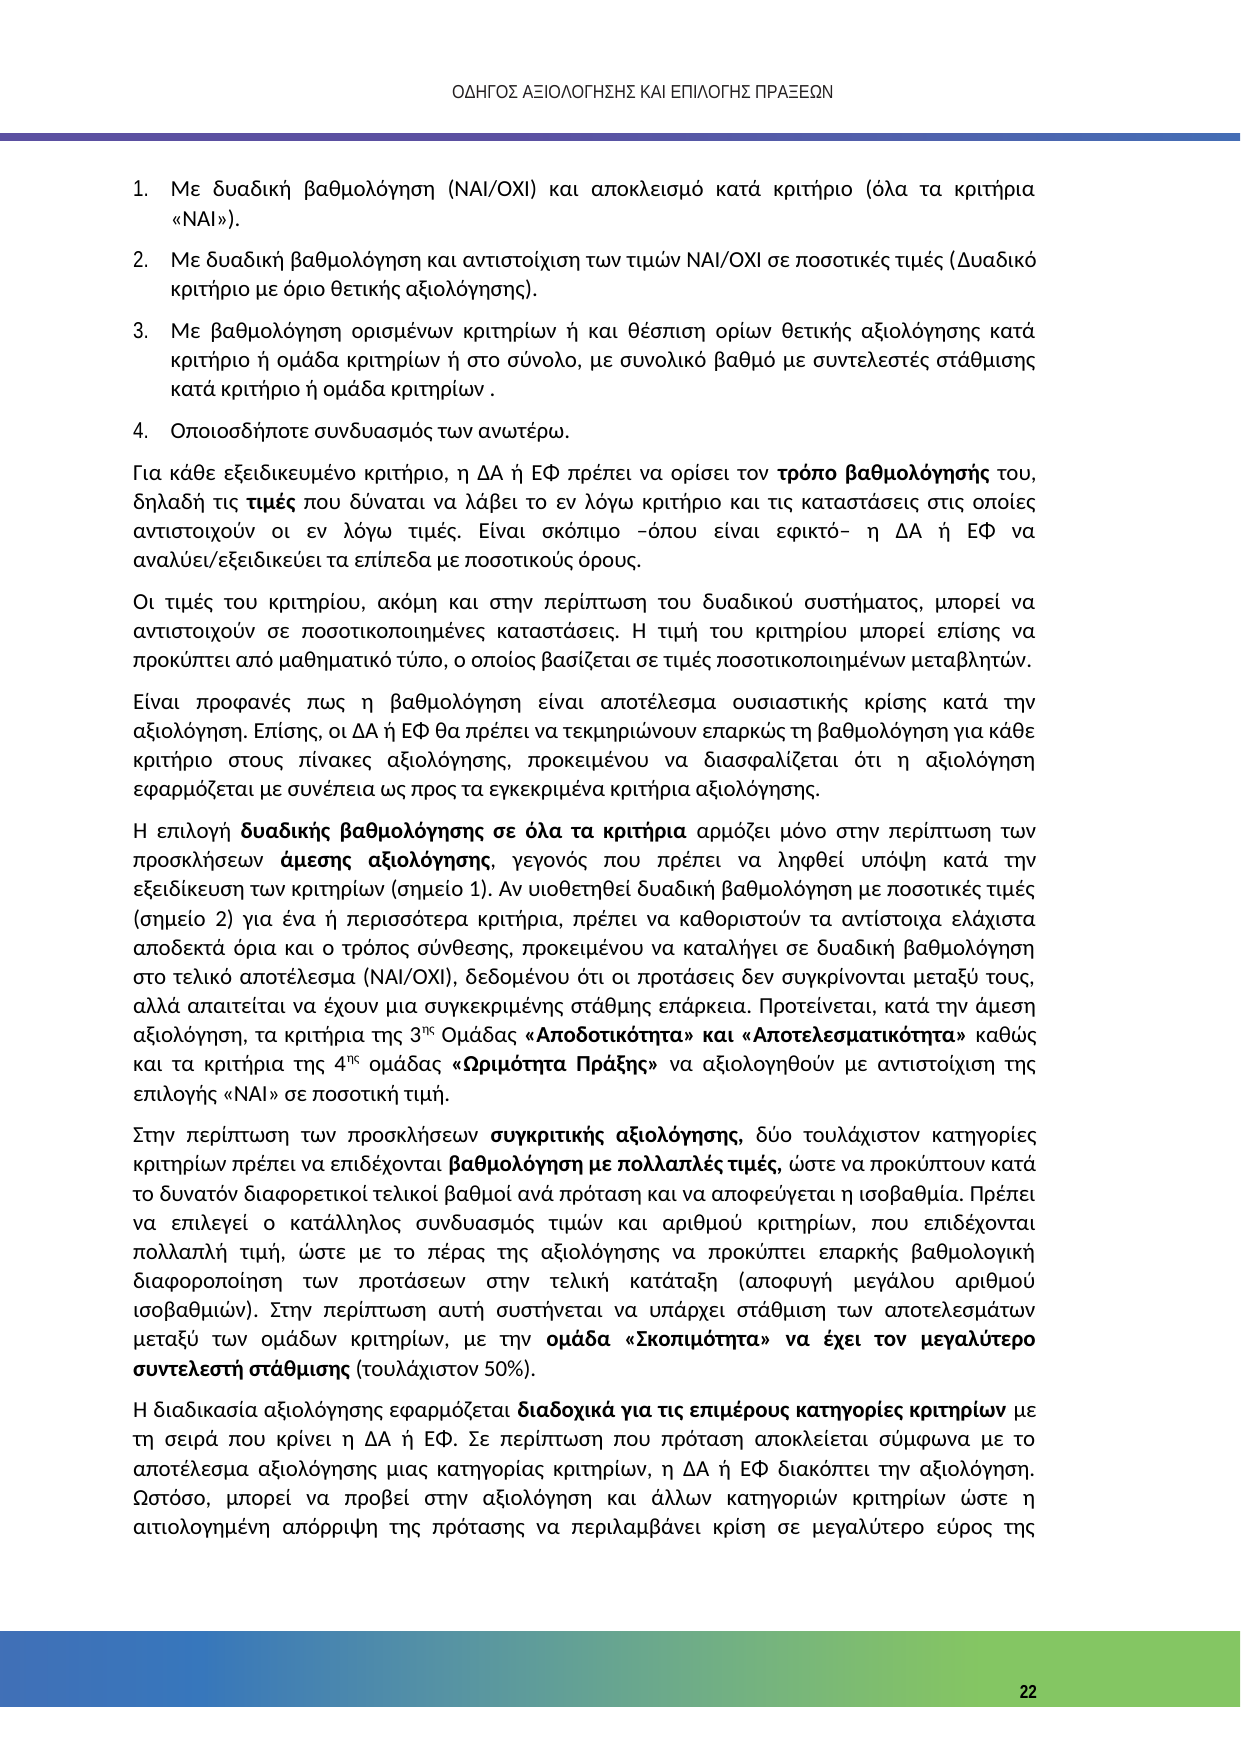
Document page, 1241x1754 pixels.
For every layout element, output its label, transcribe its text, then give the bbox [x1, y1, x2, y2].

picture [0, 133, 1241, 141]
list Με δυαδική βαθμολόγηση και αντιστοίχιση των τιμών ΝΑΙ/ΟΧΙ σε ποσοτικές τιμές (Δυαδικό κριτήριο με όριο θετικής αξιολόγησης). [133, 244, 1036, 303]
list Με βαθμολόγηση ορισμένων κριτηρίων ή και θέσπιση ορίων θετικής αξιολόγησης κατά κριτήριο ή ομάδα κριτηρίων ή στο σύνολο, με συνολικό βαθμό με συντελεστές στάθμισης κατά κριτήριο ή ομάδα κριτηρίων . [133, 315, 1036, 403]
list Με δυαδική βαθμολόγηση (ΝΑΙ/ΟΧΙ) και αποκλεισμό κατά κριτήριο (όλα τα κριτήρια «ΝΑΙ»). [133, 173, 1036, 232]
text Στην περίπτωση των προσκλήσεων συγκριτικής αξιολόγησης, δύο τουλάχιστον κατηγορίες κριτηρίων πρέπει να επιδέχονται βαθμολόγηση με πολλαπλές τιμές, ώστε να προκύπτουν κατά το δυνατόν διαφορετικοί τελικοί βαθμοί ανά πρόταση και να αποφεύγεται η ισοβαθμία. Πρέπει να επιλεγεί ο κατάλληλος συνδυασμός τιμών και αριθμού κριτηρίων, που επιδέχονται πολλαπλή τιμή, ώστε με το πέρας της αξιολόγησης να προκύπτει επαρκής βαθμολογική διαφοροποίηση των προτάσεων στην τελική κατάταξη (αποφυγή μεγάλου αριθμού ισοβαθμιών). Στην περίπτωση αυτή συστήνεται να υπάρχει στάθμιση των αποτελεσμάτων μεταξύ των ομάδων κριτηρίων, με την ομάδα «Σκοπιμότητα» να έχει τον μεγαλύτερο συντελεστή στάθμισης (τουλάχιστον 50%). [133, 1119, 1036, 1382]
text Για κάθε εξειδικευμένο κριτήριο, η ΔΑ ή ΕΦ πρέπει να ορίσει τον τρόπο βαθμολόγησής του, δηλαδή τις τιμές που δύναται να λάβει το εν λόγω κριτήριο και τις καταστάσεις στις οποίες αντιστοιχούν οι εν λόγω τιμές. Είναι σκόπιμο –όπου είναι εφικτό– η ΔΑ ή ΕΦ να αναλύει/εξειδικεύει τα επίπεδα με ποσοτικούς όρους. [133, 457, 1036, 573]
text Είναι προφανές πως η βαθμολόγηση είναι αποτέλεσμα ουσιαστικής κρίσης κατά την αξιολόγηση. Επίσης, οι ΔΑ ή ΕΦ θα πρέπει να τεκμηριώνουν επαρκώς τη βαθμολόγηση για κάθε κριτήριο στους πίνακες αξιολόγησης, προκειμένου να διασφαλίζεται ότι η αξιολόγηση εφαρμόζεται με συνέπεια ως προς τα εγκεκριμένα κριτήρια αξιολόγησης. [133, 686, 1036, 803]
text Οι τιμές του κριτηρίου, ακόμη και στην περίπτωση του δυαδικού συστήματος, μπορεί να αντιστοιχούν σε ποσοτικοποιημένες καταστάσεις. Η τιμή του κριτηρίου μπορεί επίσης να προκύπτει από μαθηματικό τύπο, ο οποίος βασίζεται σε τιμές ποσοτικοποιημένων μεταβλητών. [133, 586, 1036, 673]
text Η επιλογή δυαδικής βαθμολόγησης σε όλα τα κριτήρια αρμόζει μόνο στην περίπτωση των προσκλήσεων άμεσης αξιολόγησης, γεγονός που πρέπει να ληφθεί υπόψη κατά την εξειδίκευση των κριτηρίων (σημείο 1). Αν υιοθετηθεί δυαδική βαθμολόγηση με ποσοτικές τιμές (σημείο 2) για ένα ή περισσότερα κριτήρια, πρέπει να καθοριστούν τα αντίστοιχα ελάχιστα αποδεκτά όρια και ο τρόπος σύνθεσης, προκειμένου να καταλήγει σε δυαδική βαθμολόγηση στο τελικό αποτέλεσμα (ΝΑΙ/ΟΧΙ), δεδομένου ότι οι προτάσεις δεν συγκρίνονται μεταξύ τους, αλλά απαιτείται να έχουν μια συγκεκριμένης στάθμης επάρκεια. Προτείνεται, κατά την άμεση αξιολόγηση, τα κριτήρια της 3ης Ομάδας «Αποδοτικότητα» και «Αποτελεσματικότητα» καθώς και τα κριτήρια της 4ης ομάδας «Ωριμότητα Πράξης» να αξιολογηθούν με αντιστοίχιση της επιλογής «ΝΑΙ» σε ποσοτική τιμή. [133, 815, 1036, 1107]
picture [0, 1631, 1241, 1707]
list Οποιοσδήποτε συνδυασμός των ανωτέρω. [133, 415, 1036, 444]
